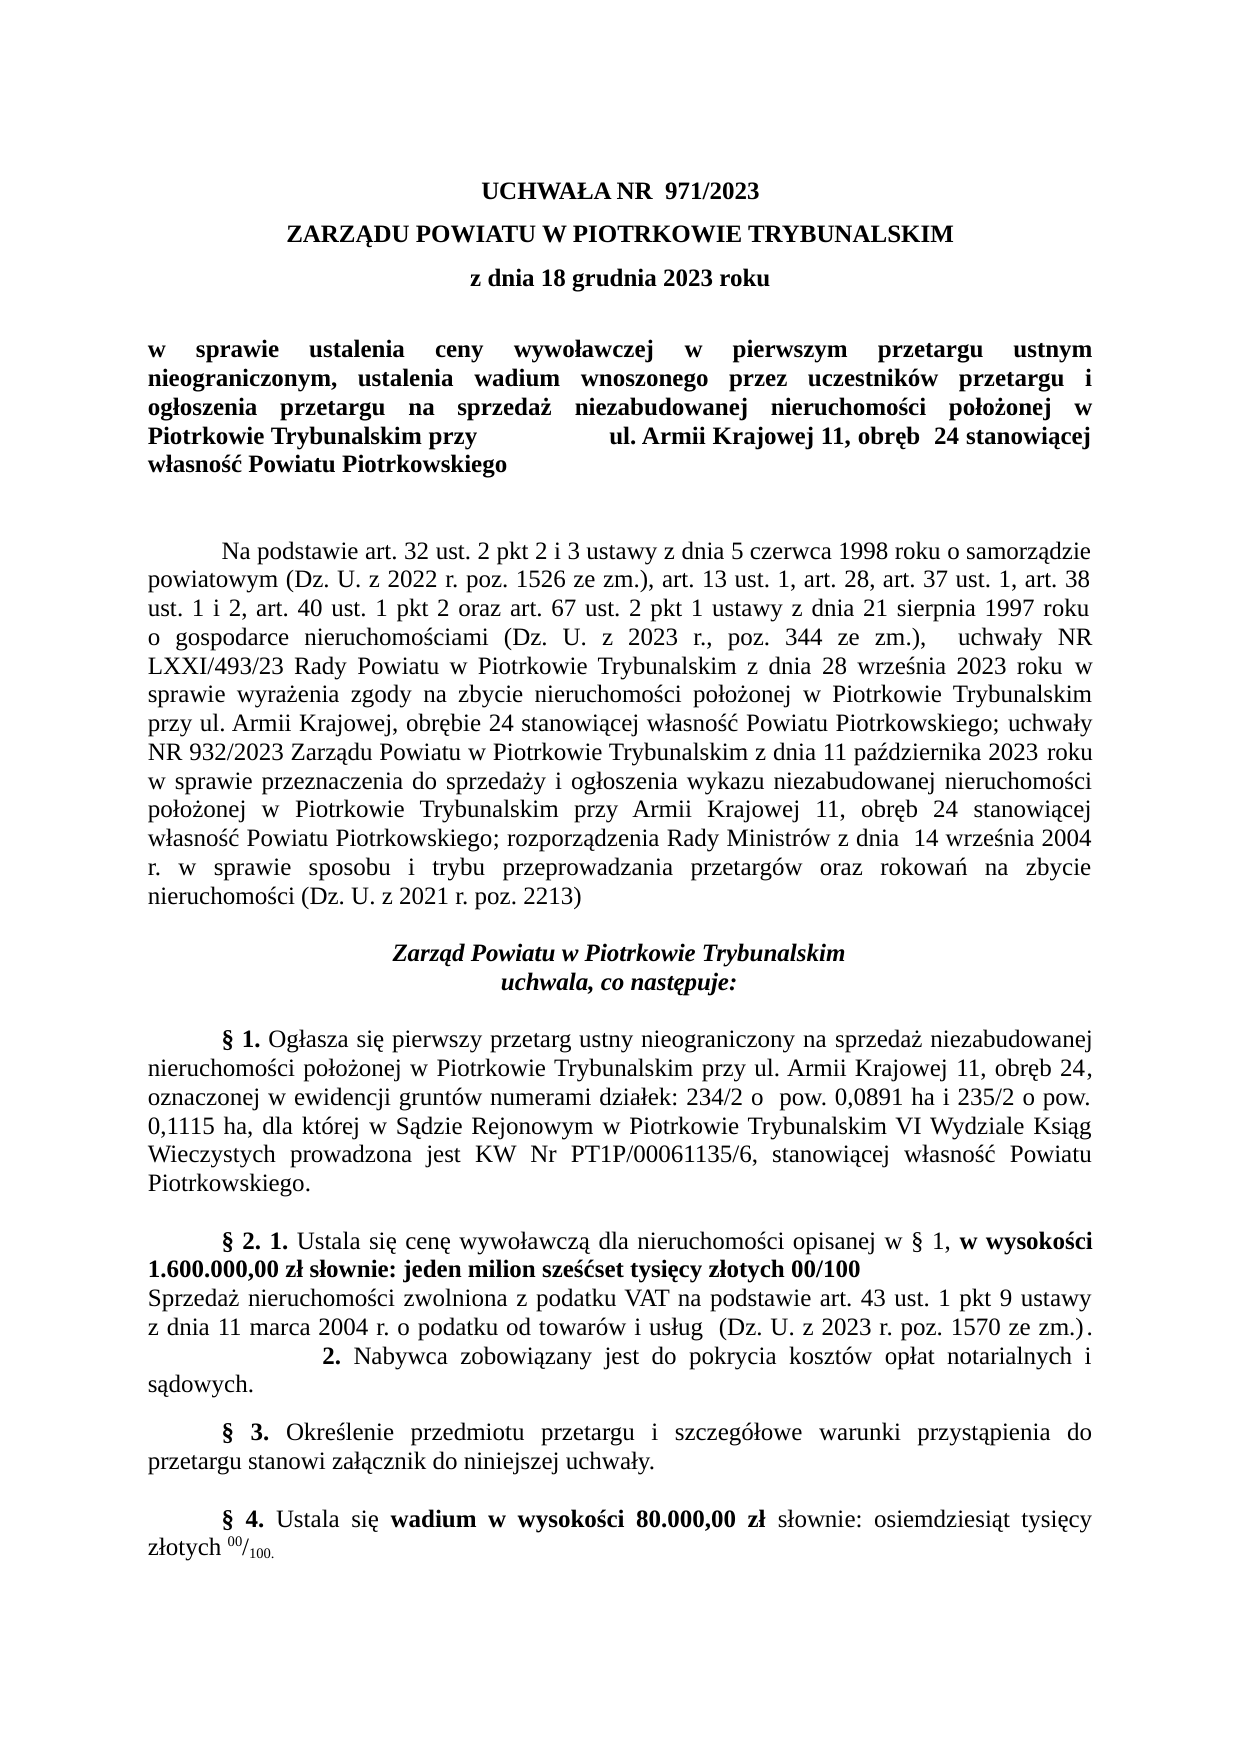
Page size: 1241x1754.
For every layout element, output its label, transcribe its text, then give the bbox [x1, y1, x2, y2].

text Zarząd Powiatu w Piotrkowie Trybunalskim [148, 938, 1093, 967]
text § 1. Ogłasza się pierwszy przetarg ustny nieograniczony na sprzedaż niezabudowanej nieruchomości położonej w Piotrkowie Trybunalskim przy ul. Armii Krajowej 11, obręb 24, oznaczonej w ewidencji gruntów numerami działek: 234/2 o pow. 0,0891 ha i 235/2 o pow. 0,1115 ha, dla której w Sądzie Rejonowym w Piotrkowie Trybunalskim VI Wydziale Ksiąg Wieczystych prowadzona jest KW Nr PT1P/00061135/6, stanowiącej własność Powiatu Piotrkowskiego. [148, 1024, 1093, 1197]
text uchwala, co następuje: [148, 967, 1093, 996]
text Na podstawie art. 32 ust. 2 pkt 2 i 3 ustawy z dnia 5 czerwca 1998 roku o samorządzie powiatowym (Dz. U. z 2022 r. poz. 1526 ze zm.), art. 13 ust. 1, art. 28, art. 37 ust. 1, art. 38 ust. 1 i 2, art. 40 ust. 1 pkt 2 oraz art. 67 ust. 2 pkt 1 ustawy z dnia 21 sierpnia 1997 roku o gospodarce nieruchomościami (Dz. U. z 2023 r., poz. 344 ze zm.), uchwały NR LXXI/493/23 Rady Powiatu w Piotrkowie Trybunalskim z dnia 28 września 2023 roku w sprawie wyrażenia zgody na zbycie nieruchomości położonej w Piotrkowie Trybunalskim przy ul. Armii Krajowej, obrębie 24 stanowiącej własność Powiatu Piotrkowskiego; uchwały NR 932/2023 Zarządu Powiatu w Piotrkowie Trybunalskim z dnia 11 października 2023 roku w sprawie przeznaczenia do sprzedaży i ogłoszenia wykazu niezabudowanej nieruchomości położonej w Piotrkowie Trybunalskim przy Armii Krajowej 11, obręb 24 stanowiącej własność Powiatu Piotrkowskiego; rozporządzenia Rady Ministrów z dnia 14 września 2004 r. w sprawie sposobu i trybu przeprowadzania przetargów oraz rokowań na zbycie nieruchomości (Dz. U. z 2021 r. poz. 2213) [148, 536, 1093, 909]
text ZARZĄDU POWIATU W PIOTRKOWIE TRYBUNALSKIM [148, 219, 1093, 248]
text § 2. 1. Ustala się cenę wywoławczą dla nieruchomości opisanej w § 1, w wysokości 1.600.000,00 zł słownie: jeden milion sześćset tysięcy złotych 00/100 [148, 1226, 1093, 1283]
text z dnia 18 grudnia 2023 roku [148, 263, 1093, 291]
text UCHWAŁA NR 971/2023 [148, 176, 1093, 205]
text § 3. Określenie przedmiotu przetargu i szczegółowe warunki przystąpienia do przetargu stanowi załącznik do niniejszej uchwały. [148, 1417, 1093, 1475]
text Sprzedaż nieruchomości zwolniona z podatku VAT na podstawie art. 43 ust. 1 pkt 9 ustawy z dnia 11 marca 2004 r. o podatku od towarów i usług (Dz. U. z 2023 r. poz. 1570 ze zm.). 2. Nabywca zobowiązany jest do pokrycia kosztów opłat notarialnych i sądowych. [148, 1283, 1093, 1398]
text w sprawie ustalenia ceny wywoławczej w pierwszym przetargu ustnym nieograniczonym, ustalenia wadium wnoszonego przez uczestników przetargu i ogłoszenia przetargu na sprzedaż niezabudowanej nieruchomości położonej w Piotrkowie Trybunalskim przy ul. Armii Krajowej 11, obręb 24 stanowiącej własność Powiatu Piotrkowskiego [148, 334, 1093, 478]
text § 4. Ustala się wadium w wysokości 80.000,00 zł słownie: osiemdziesiąt tysięcy złotych 00/100. [148, 1504, 1093, 1561]
